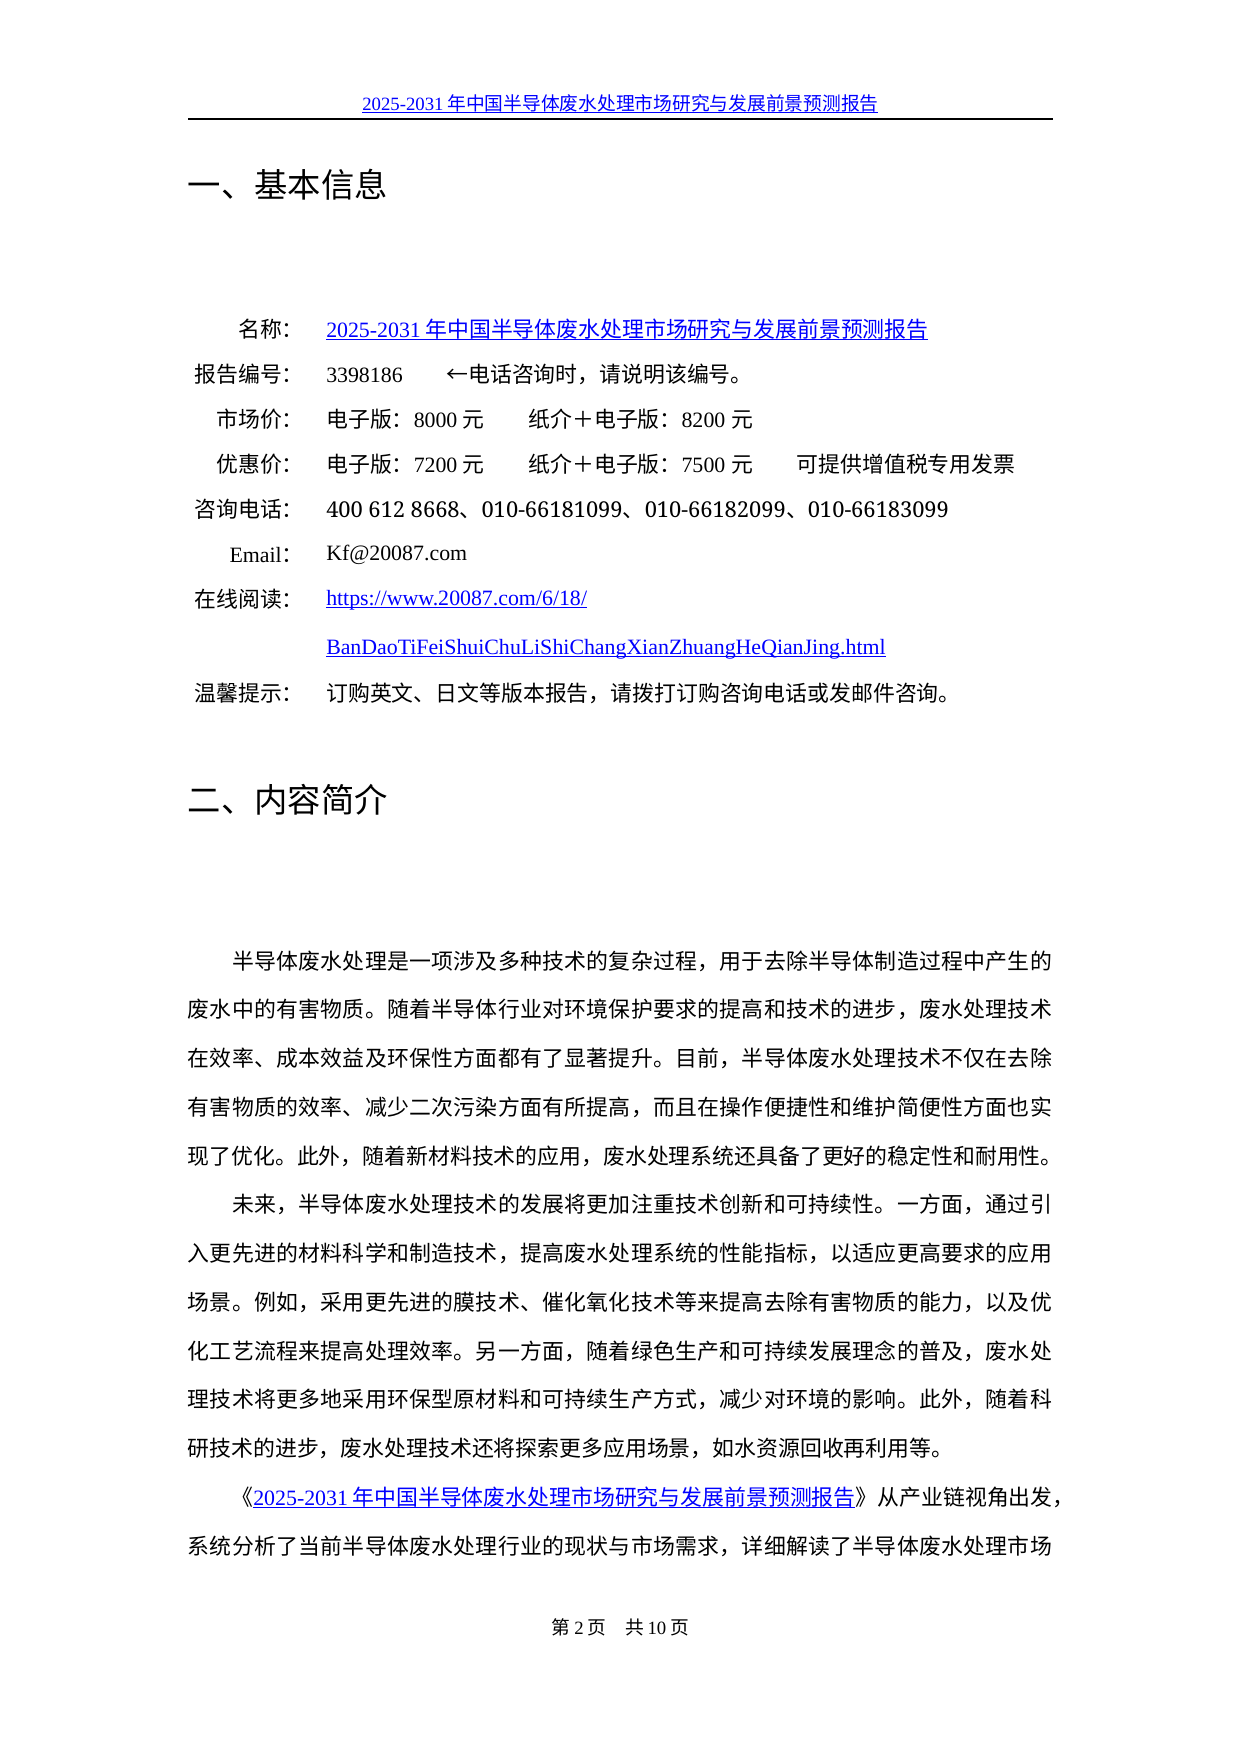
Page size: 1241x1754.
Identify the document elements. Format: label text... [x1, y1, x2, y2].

title 二、内容简介 [187, 766, 1053, 831]
table_cell Email： [167, 537, 315, 582]
table_cell 报告编号： [167, 357, 315, 402]
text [187, 943, 1053, 1561]
table_cell [315, 582, 1073, 675]
table_cell 市场价： [167, 402, 315, 447]
table_cell 电子版：8000 元 纸介＋电子版：8200 元 [315, 402, 1073, 447]
table_cell Kf@20087.com [315, 537, 1073, 582]
table_header 2025-2031年中国半导体废水处理市场研究与发展前景预测报告 [315, 312, 1073, 357]
table_header 名称： [167, 312, 315, 357]
table_cell 订购英文、日文等版本报告，请拨打订购咨询电话或发邮件咨询。 [315, 675, 1073, 720]
table_cell 3398186 ←电话咨询时，请说明该编号。 [315, 357, 1073, 402]
table_cell 优惠价： [167, 447, 315, 492]
title 一、基本信息 [187, 150, 1053, 215]
table_cell 在线阅读： [167, 582, 315, 675]
table_cell 400 612 8668、010-66181099、010-66182099、010-66183099 [315, 492, 1073, 537]
table_cell 电子版：7200 元 纸介＋电子版：7500 元 可提供增值税专用发票 [315, 447, 1073, 492]
table_cell 温馨提示： [167, 675, 315, 720]
table_cell 咨询电话： [167, 492, 315, 537]
